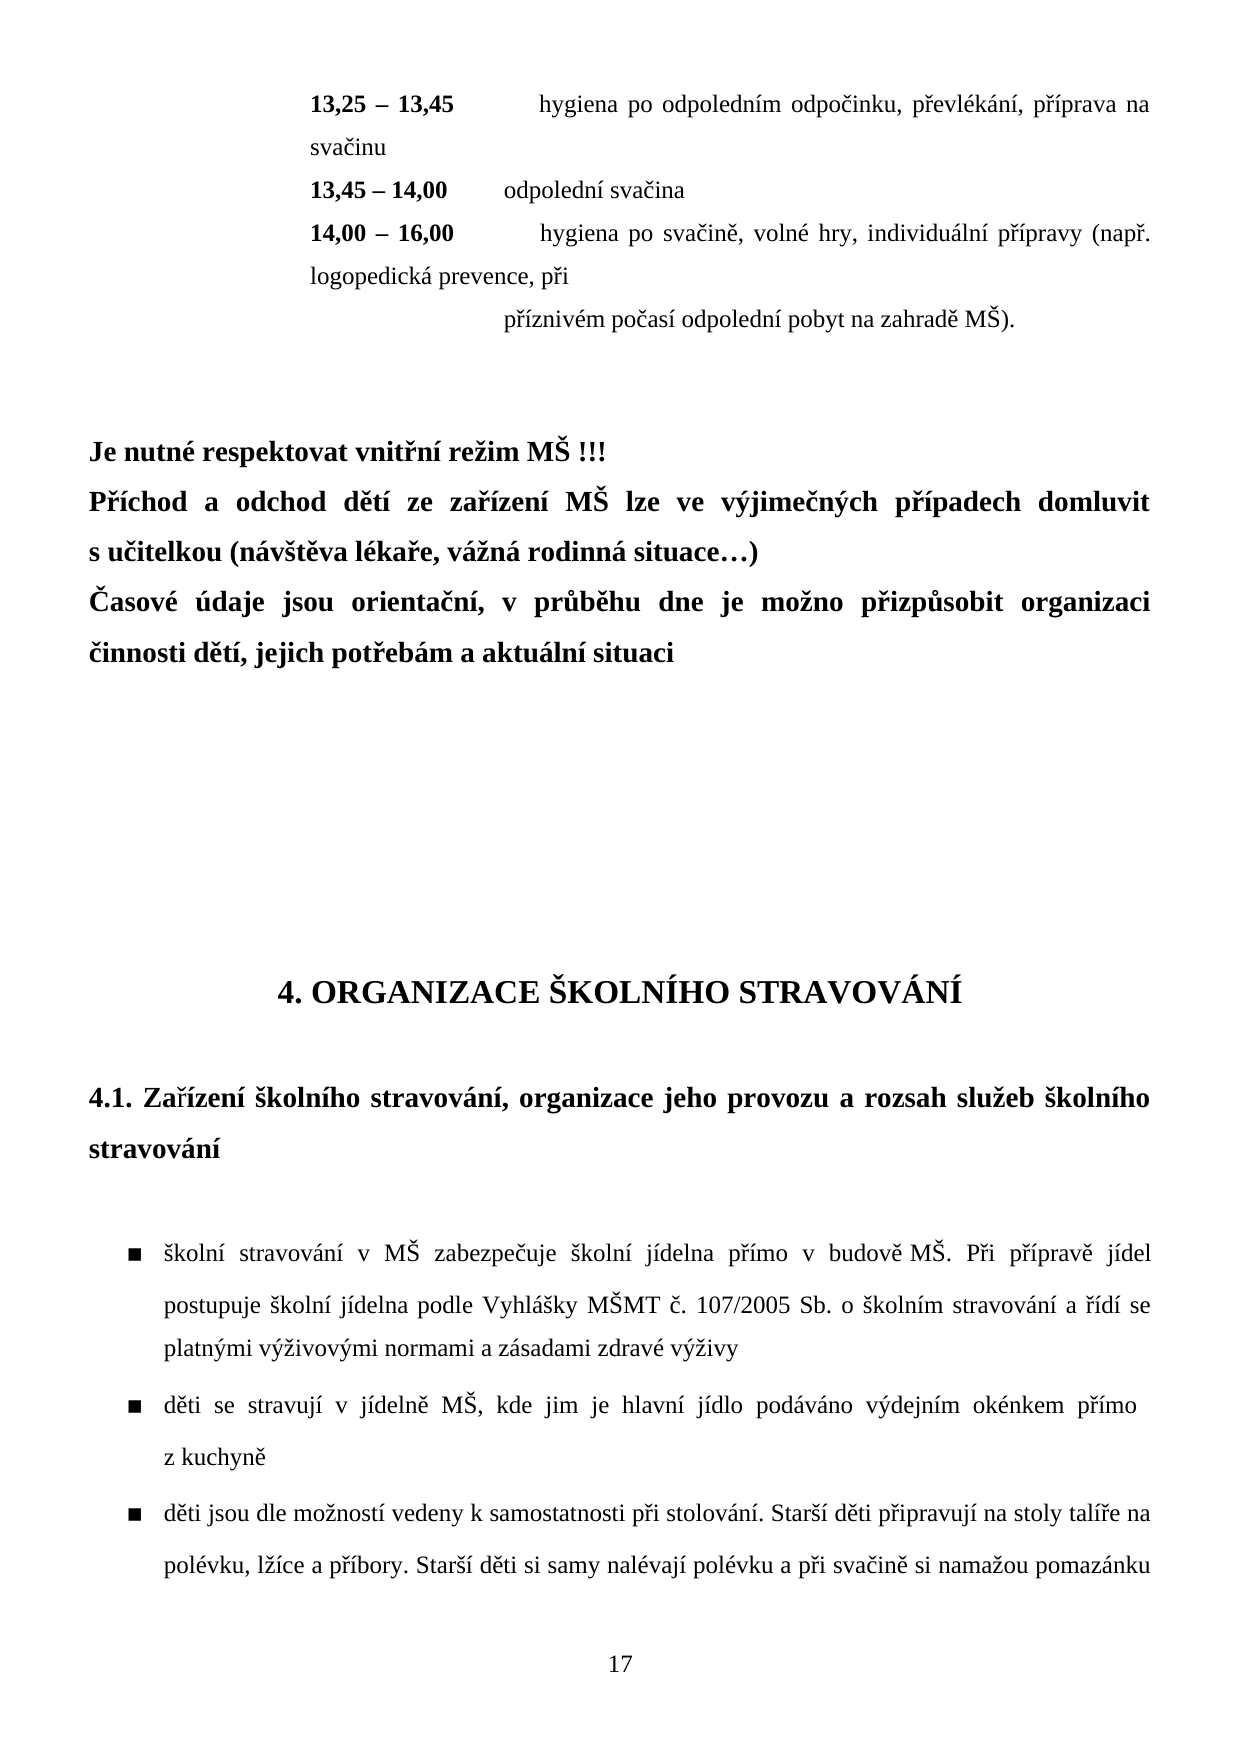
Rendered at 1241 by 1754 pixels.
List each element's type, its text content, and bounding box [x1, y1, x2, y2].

text Příchod a odchod dětí ze zařízení MŠ lze ve výjimečných případech domluvit s učitelkou (návštěva lékaře, vážná rodinná situace…) [89, 484, 1152, 568]
text Časové údaje jsou orientační, v průběhu dne je možno přizpůsobit organizaci činnosti dětí, jejich potřebám a aktuální situaci [89, 584, 1152, 668]
text 14,00 – 16,00 hygiena po svačině, volné hry, individuální přípravy (např. logopedická prevence, při [310, 218, 1152, 290]
text 4.1. Zařízení školního stravování, organizace jeho provozu a rozsah služeb školního stravování [89, 1081, 1152, 1164]
list děti se stravují v jídelně MŠ, kde jim je hlavní jídlo podáváno výdejním okénkem přímo z kuchyně [126, 1376, 1152, 1471]
text příznivém počasí odpolední pobyt na zahradě MŠ). [310, 304, 1152, 333]
text 13,25 – 13,45 hygiena po odpoledním odpočinku, převlékání, příprava na svačinu [310, 89, 1152, 161]
text 4. ORGANIZACE ŠKOLNÍHO STRAVOVÁNÍ [89, 973, 1152, 1011]
text Je nutné respektovat vnitřní režim MŠ !!! [89, 434, 1152, 467]
text 13,45 – 14,00 odpolední svačina [310, 175, 1152, 204]
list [126, 1485, 1152, 1579]
list školní stravování v MŠ zabezpečuje školní jídelna přímo v budově MŠ. Při přípravě jídel postupuje školní jídelna podle Vyhlášky MŠMT č. 107/2005 Sb. o školním stravování a řídí se platnými výživovými normami a zásadami zdravé výživy [126, 1224, 1152, 1362]
